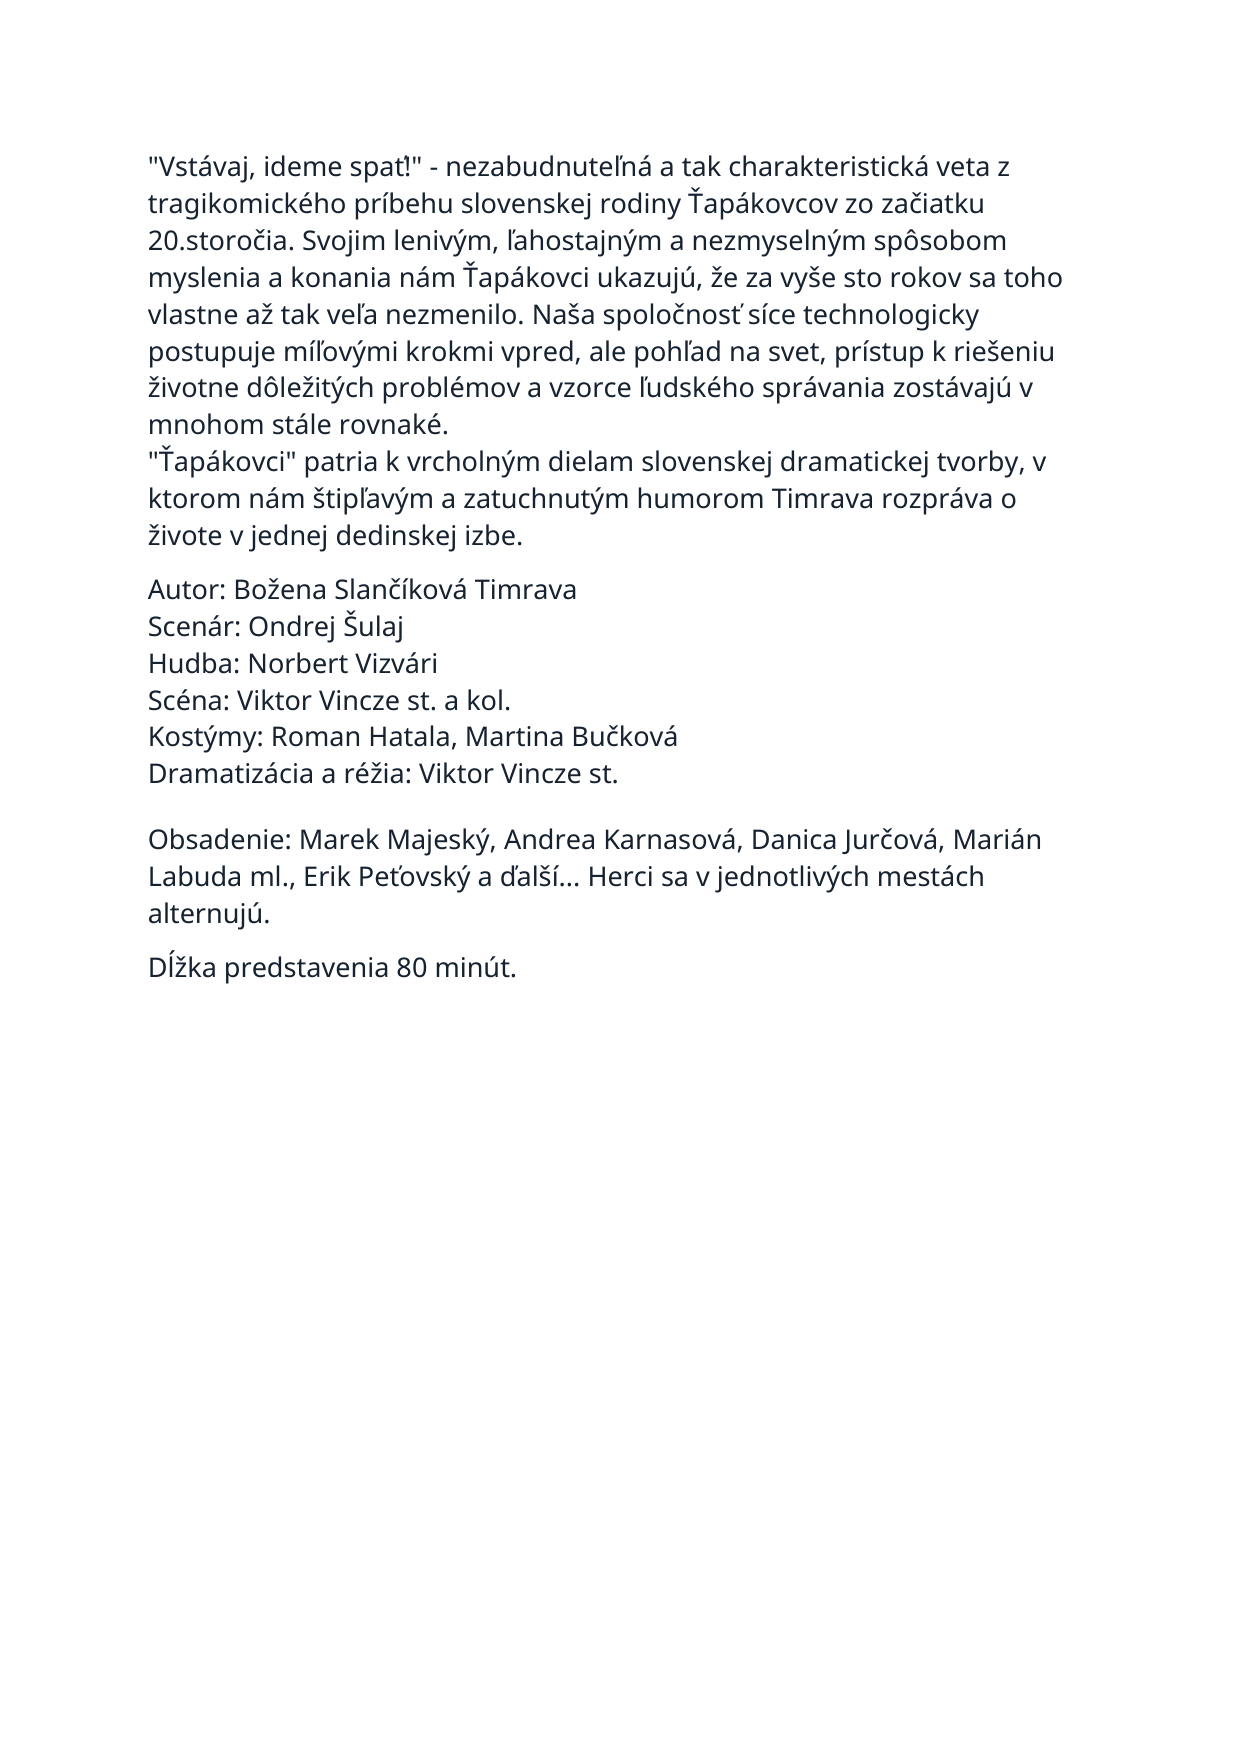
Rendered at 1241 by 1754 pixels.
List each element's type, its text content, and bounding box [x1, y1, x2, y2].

text "Vstávaj, ideme spať!" - nezabudnuteľná a tak charakteristická veta z tragikomického príbehu slovenskej rodiny Ťapákovcov zo začiatku 20.storočia. Svojim lenivým, ľahostajným a nezmyselným spôsobom myslenia a konania nám Ťapákovci ukazujú, že za vyše sto rokov sa toho vlastne až tak veľa nezmenilo. Naša spoločnosť síce technologicky postupuje míľovými krokmi vpred, ale pohľad na svet, prístup k riešeniu životne dôležitých problémov a vzorce ľudského správania zostávajú v mnohom stále rovnaké. "Ťapákovci" patria k vrcholným dielam slovenskej dramatickej tvorby, v ktorom nám štipľavým a zatuchnutým humorom Timrava rozpráva o živote v jednej dedinskej izbe. [148, 148, 1093, 553]
text Autor: Božena Slančíková Timrava Scenár: Ondrej Šulaj Hudba: Norbert Vizvári Scéna: Viktor Vincze st. a kol. Kostýmy: Roman Hatala, Martina Bučková Dramatizácia a réžia: Viktor Vincze st. [148, 570, 1093, 792]
text Dĺžka predstavenia 80 minút. [148, 949, 1093, 986]
text Obsadenie: Marek Majeský, Andrea Karnasová, Danica Jurčová, Marián Labuda ml., Erik Peťovský a ďalší... Herci sa v jednotlivých mestách alternujú. [148, 821, 1093, 931]
